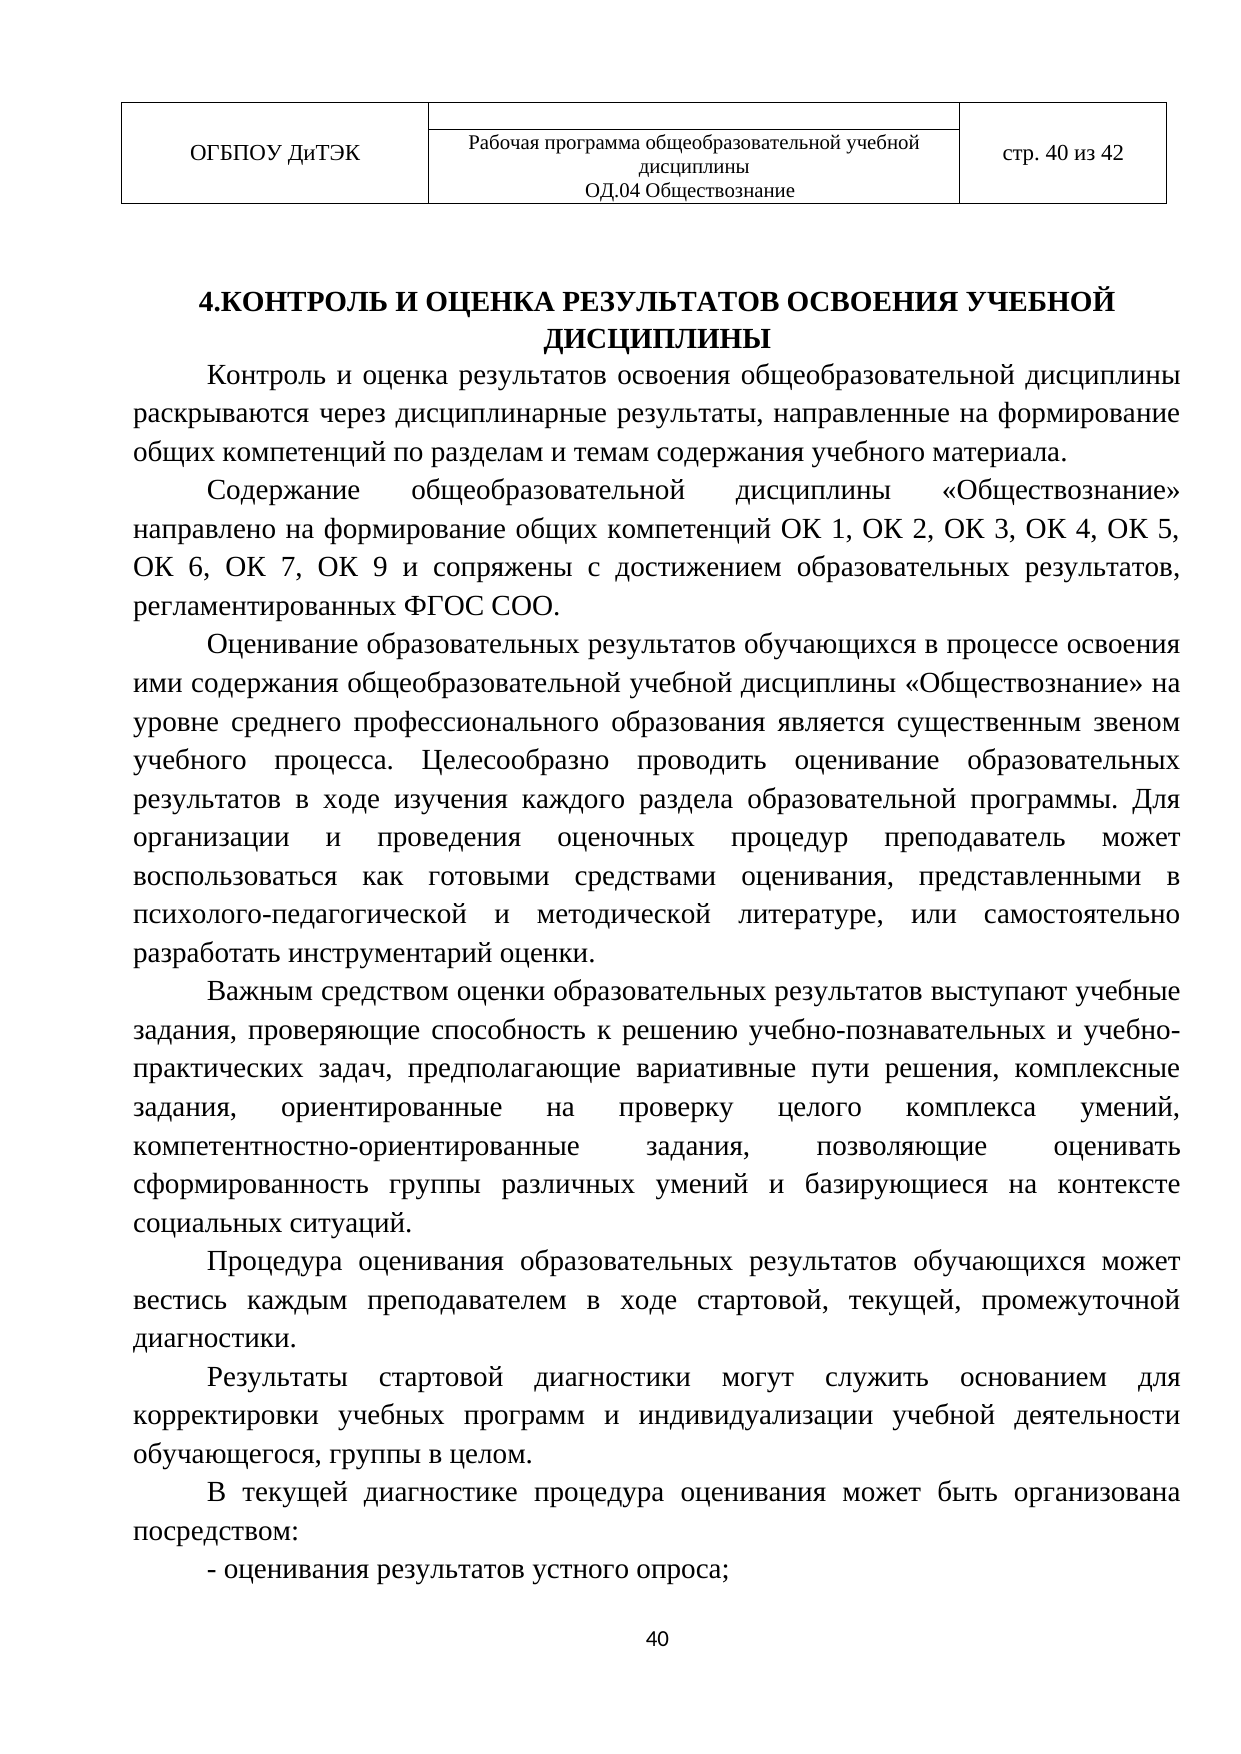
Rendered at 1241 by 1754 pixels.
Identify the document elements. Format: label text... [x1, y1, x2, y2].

text Важным средством оценки образовательных результатов выступают учебные задания, проверяющие способность к решению учебно-познавательных и учебно-практических задач, предполагающие вариативные пути решения, комплексные задания, ориентированные на проверку целого комплекса умений, компетентностно-ориентированные задания, позволяющие оценивать сформированность группы различных умений и базирующиеся на контексте социальных ситуаций. [133, 973, 1181, 1238]
subtitle 4.КОНТРОЛЬ И ОЦЕНКА РЕЗУЛЬТАТОВ ОСВОЕНИЯ УЧЕБНОЙ ДИСЦИПЛИНЫ [133, 284, 1181, 354]
text Результаты стартовой диагностики могут служить основанием для корректировки учебных программ и индивидуализации учебной деятельности обучающегося, группы в целом. [133, 1359, 1181, 1469]
text Процедура оценивания образовательных результатов обучающихся может вестись каждым преподавателем в ходе стартовой, текущей, промежуточной диагностики. [133, 1243, 1181, 1354]
text В текущей диагностике процедура оценивания может быть организована посредством: [133, 1474, 1181, 1547]
text Содержание общеобразовательной дисциплины «Обществознание» направлено на формирование общих компетенций ОК 1, ОК 2, ОК 3, ОК 4, ОК 5, ОК 6, ОК 7, ОК 9 и сопряжены с достижением образовательных результатов, регламентированных ФГОС СОО. [133, 472, 1181, 622]
text Оценивание образовательных результатов обучающихся в процессе освоения ими содержания общеобразовательной учебной дисциплины «Обществознание» на уровне среднего профессионального образования является существенным звеном учебного процесса. Целесообразно проводить оценивание образовательных результатов в ходе изучения каждого раздела образовательной программы. Для организации и проведения оценочных процедур преподаватель может воспользоваться как готовыми средствами оценивания, представленными в психолого-педагогической и методической литературе, или самостоятельно разработать инструментарий оценки. [133, 627, 1181, 968]
text Контроль и оценка результатов освоения общеобразовательной дисциплины раскрываются через дисциплинарные результаты, направленные на формирование общих компетенций по разделам и темам содержания учебного материала. [133, 357, 1181, 467]
text - оценивания результатов устного опроса; [133, 1552, 1181, 1585]
